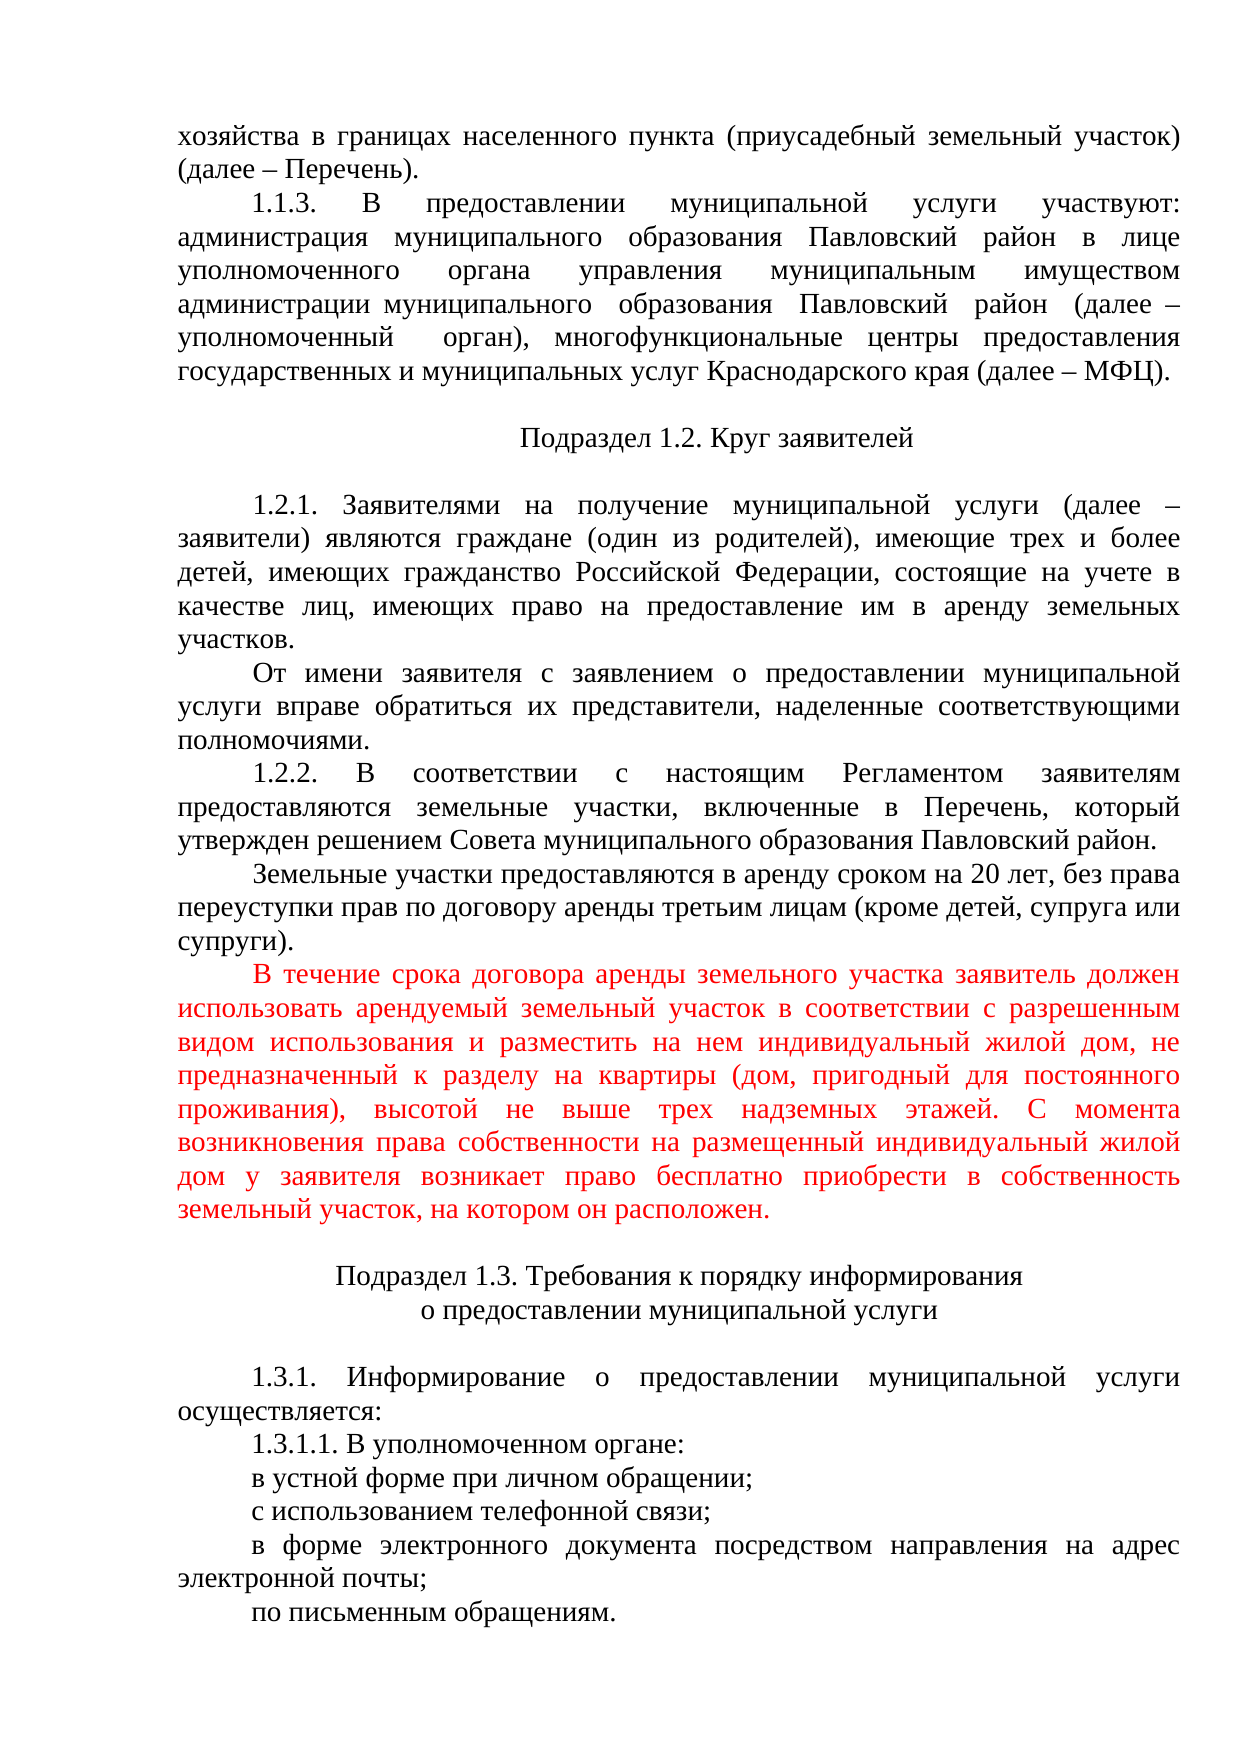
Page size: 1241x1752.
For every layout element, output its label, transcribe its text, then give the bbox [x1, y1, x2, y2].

text о предоставлении муниципальной услуги [177, 1292, 1181, 1326]
text 1.1.3. В предоставлении муниципальной услуги участвуют: администрация муниципального образования Павловский район в лице уполномоченного органа управления муниципальным имуществом администрации муниципального образования Павловский район (далее – уполномоченный орган), многофункциональные центры предоставления государственных и муниципальных услуг Краснодарского края (далее – МФЦ). [177, 185, 1181, 386]
text 1.2.2. В соответствии с настоящим Регламентом заявителям предоставляются земельные участки, включенные в Перечень, который утвержден решением Совета муниципального образования Павловский район. [177, 755, 1181, 856]
text с использованием телефонной связи; [177, 1493, 1181, 1527]
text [177, 118, 1181, 185]
text по письменным обращениям. [177, 1594, 1181, 1627]
text в устной форме при личном обращении; [177, 1460, 1181, 1493]
text В течение срока договора аренды земельного участка заявитель должен использовать арендуемый земельный участок в соответствии с разрешенным видом использования и разместить на нем индивидуальный жилой дом, не предназначенный к разделу на квартиры (дом, пригодный для постоянного проживания), высотой не выше трех надземных этажей. С момента возникновения права собственности на размещенный индивидуальный жилой дом у заявителя возникает право бесплатно приобрести в собственность земельный участок, на котором он расположен. [177, 957, 1181, 1225]
text 1.3.1.1. В уполномоченном органе: [177, 1426, 1181, 1460]
text От имени заявителя с заявлением о предоставлении муниципальной услуги вправе обратиться их представители, наделенные соответствующими полномочиями. [177, 655, 1181, 755]
text в форме электронного документа посредством направления на адрес электронной почты; [177, 1527, 1181, 1594]
text 1.2.1. Заявителями на получение муниципальной услуги (далее – заявители) являются граждане (один из родителей), имеющие трех и более детей, имеющих гражданство Российской Федерации, состоящие на учете в качестве лиц, имеющих право на предоставление им в аренду земельных участков. [177, 487, 1181, 655]
text 1.3.1. Информирование о предоставлении муниципальной услуги осуществляется: [177, 1359, 1181, 1426]
text Подраздел 1.3. Требования к порядку информирования [177, 1258, 1181, 1292]
text Земельные участки предоставляются в аренду сроком на 20 лет, без права переуступки прав по договору аренды третьим лицам (кроме детей, супруга или супруги). [177, 856, 1181, 957]
text Подраздел 1.2. Круг заявителей [177, 420, 1181, 453]
